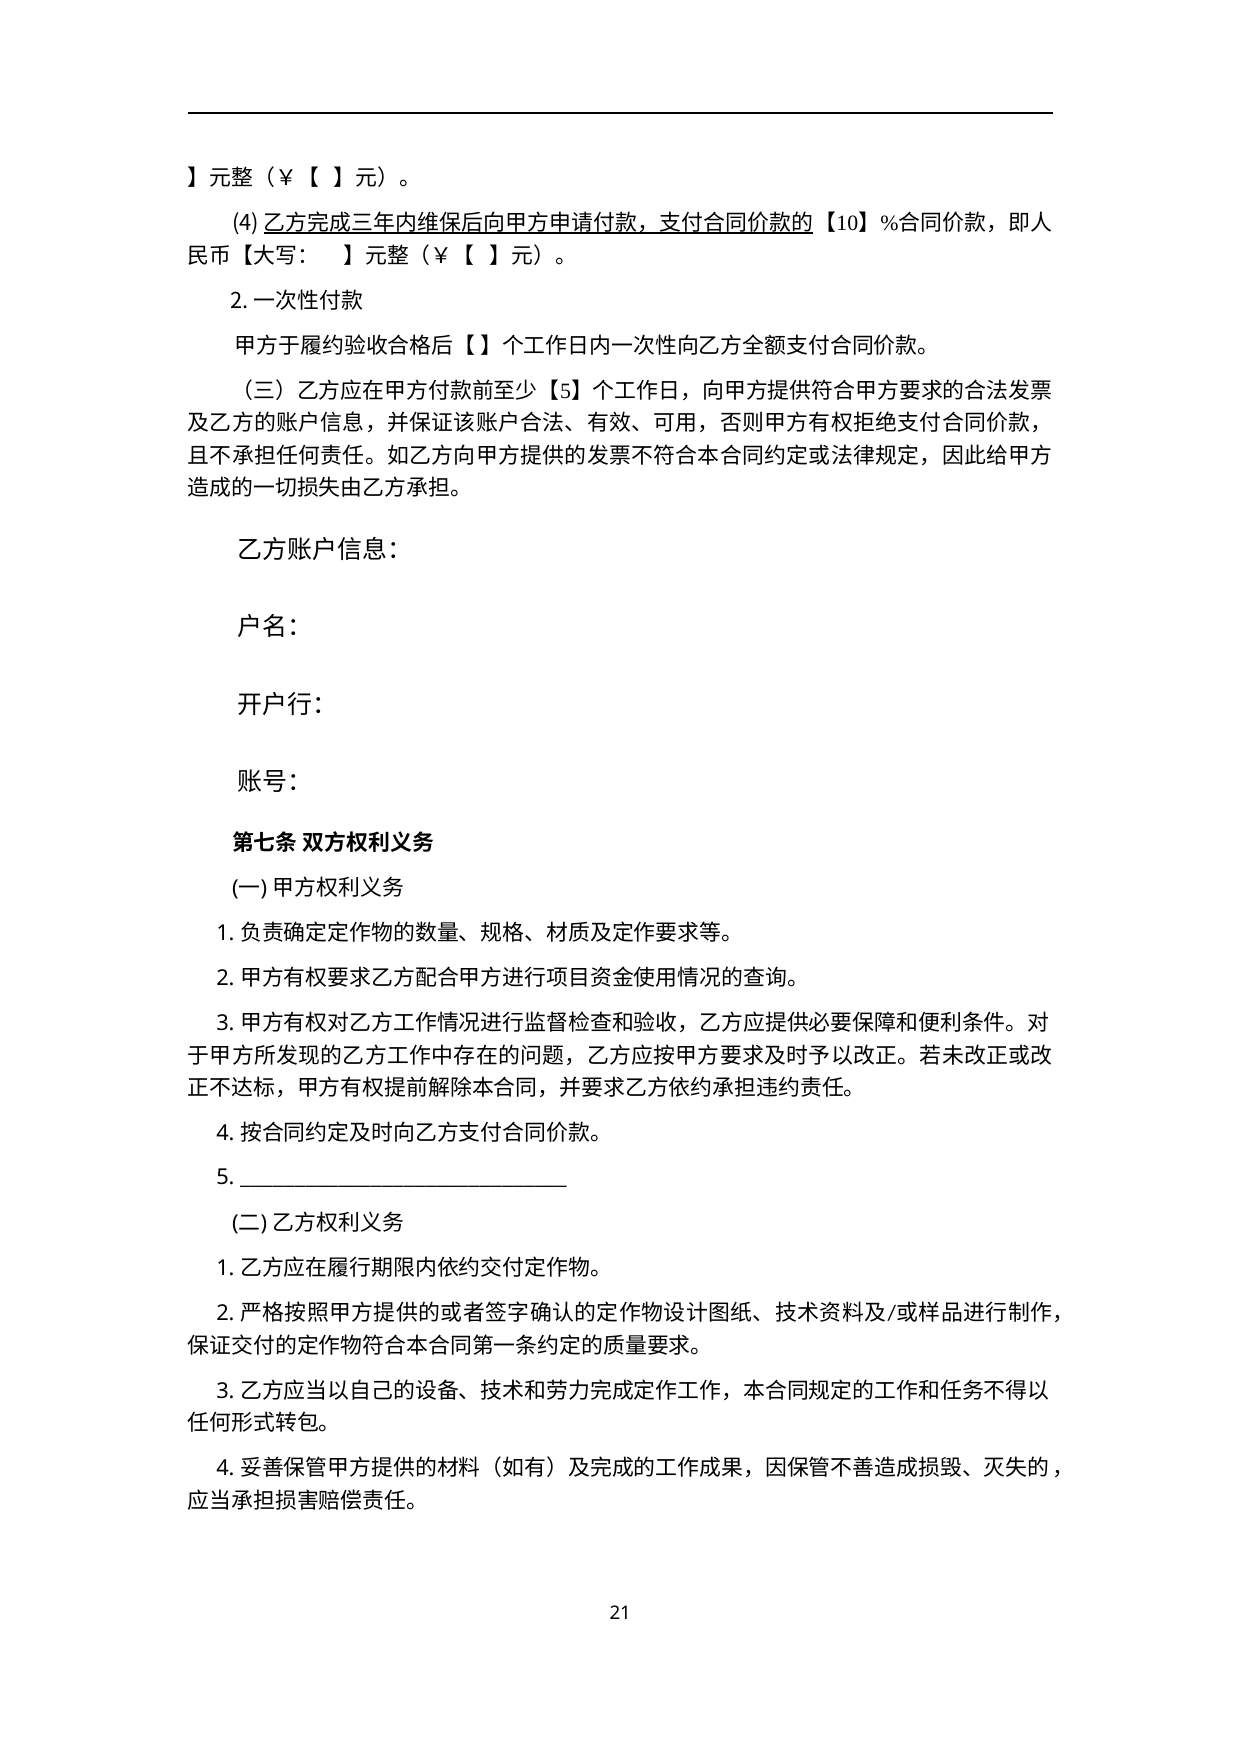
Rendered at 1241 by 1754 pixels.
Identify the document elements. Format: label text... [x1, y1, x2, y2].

list 双方权利义务 [232, 825, 1053, 857]
list 乙方应在履行期限内依约交付定作物。 [187, 1250, 1053, 1282]
list 甲方有权对乙方工作情况进行监督检查和验收，乙方应提供必要保障和便利条件。对于甲方所发现的乙方工作中存在的问题，乙方应按甲方要求及时予以改正。若未改正或改正不达标，甲方有权提前解除本合同，并要求乙方依约承担违约责任。 [187, 1005, 1053, 1102]
list 乙方权利义务 [187, 1205, 1053, 1237]
text 户名： [187, 592, 1053, 657]
text 账号： [187, 747, 1053, 812]
list 负责确定定作物的数量、规格、材质及定作要求等。 [187, 915, 1053, 947]
list 乙方完成三年内维保后向甲方申请付款，支付合同价款的【10】%合同价款，即人民币【大写： 】元整（￥【 】元）。 [187, 205, 1053, 270]
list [187, 160, 1053, 192]
list 妥善保管甲方提供的材料（如有）及完成的工作成果，因保管不善造成损毁、灭失的，应当承担损害赔偿责任。 [187, 1450, 1053, 1515]
text （三）乙方应在甲方付款前至少【5】个工作日，向甲方提供符合甲方要求的合法发票及乙方的账户信息，并保证该账户合法、有效、可用，否则甲方有权拒绝支付合同价款，且不承担任何责任。如乙方向甲方提供的发票不符合本合同约定或法律规定，因此给甲方造成的一切损失由乙方承担。 [187, 372, 1053, 502]
list 一次性付款 [187, 282, 1053, 315]
text 甲方于履约验收合格后【 】个工作日内一次性向乙方全额支付合同价款。 [187, 327, 1053, 360]
list 乙方应当以自己的设备、技术和劳力完成定作工作，本合同规定的工作和任务不得以任何形式转包。 [187, 1372, 1053, 1437]
list 按合同约定及时向乙方支付合同价款。 [187, 1115, 1053, 1147]
list 甲方权利义务 [187, 870, 1053, 902]
list 严格按照甲方提供的或者签字确认的定作物设计图纸、技术资料及/或样品进行制作，保证交付的定作物符合本合同第一条约定的质量要求。 [187, 1295, 1053, 1360]
text 乙方账户信息： [187, 515, 1053, 580]
list ______________________________ [187, 1160, 1053, 1192]
list 甲方有权要求乙方配合甲方进行项目资金使用情况的查询。 [187, 960, 1053, 992]
text 开户行： [187, 670, 1053, 735]
